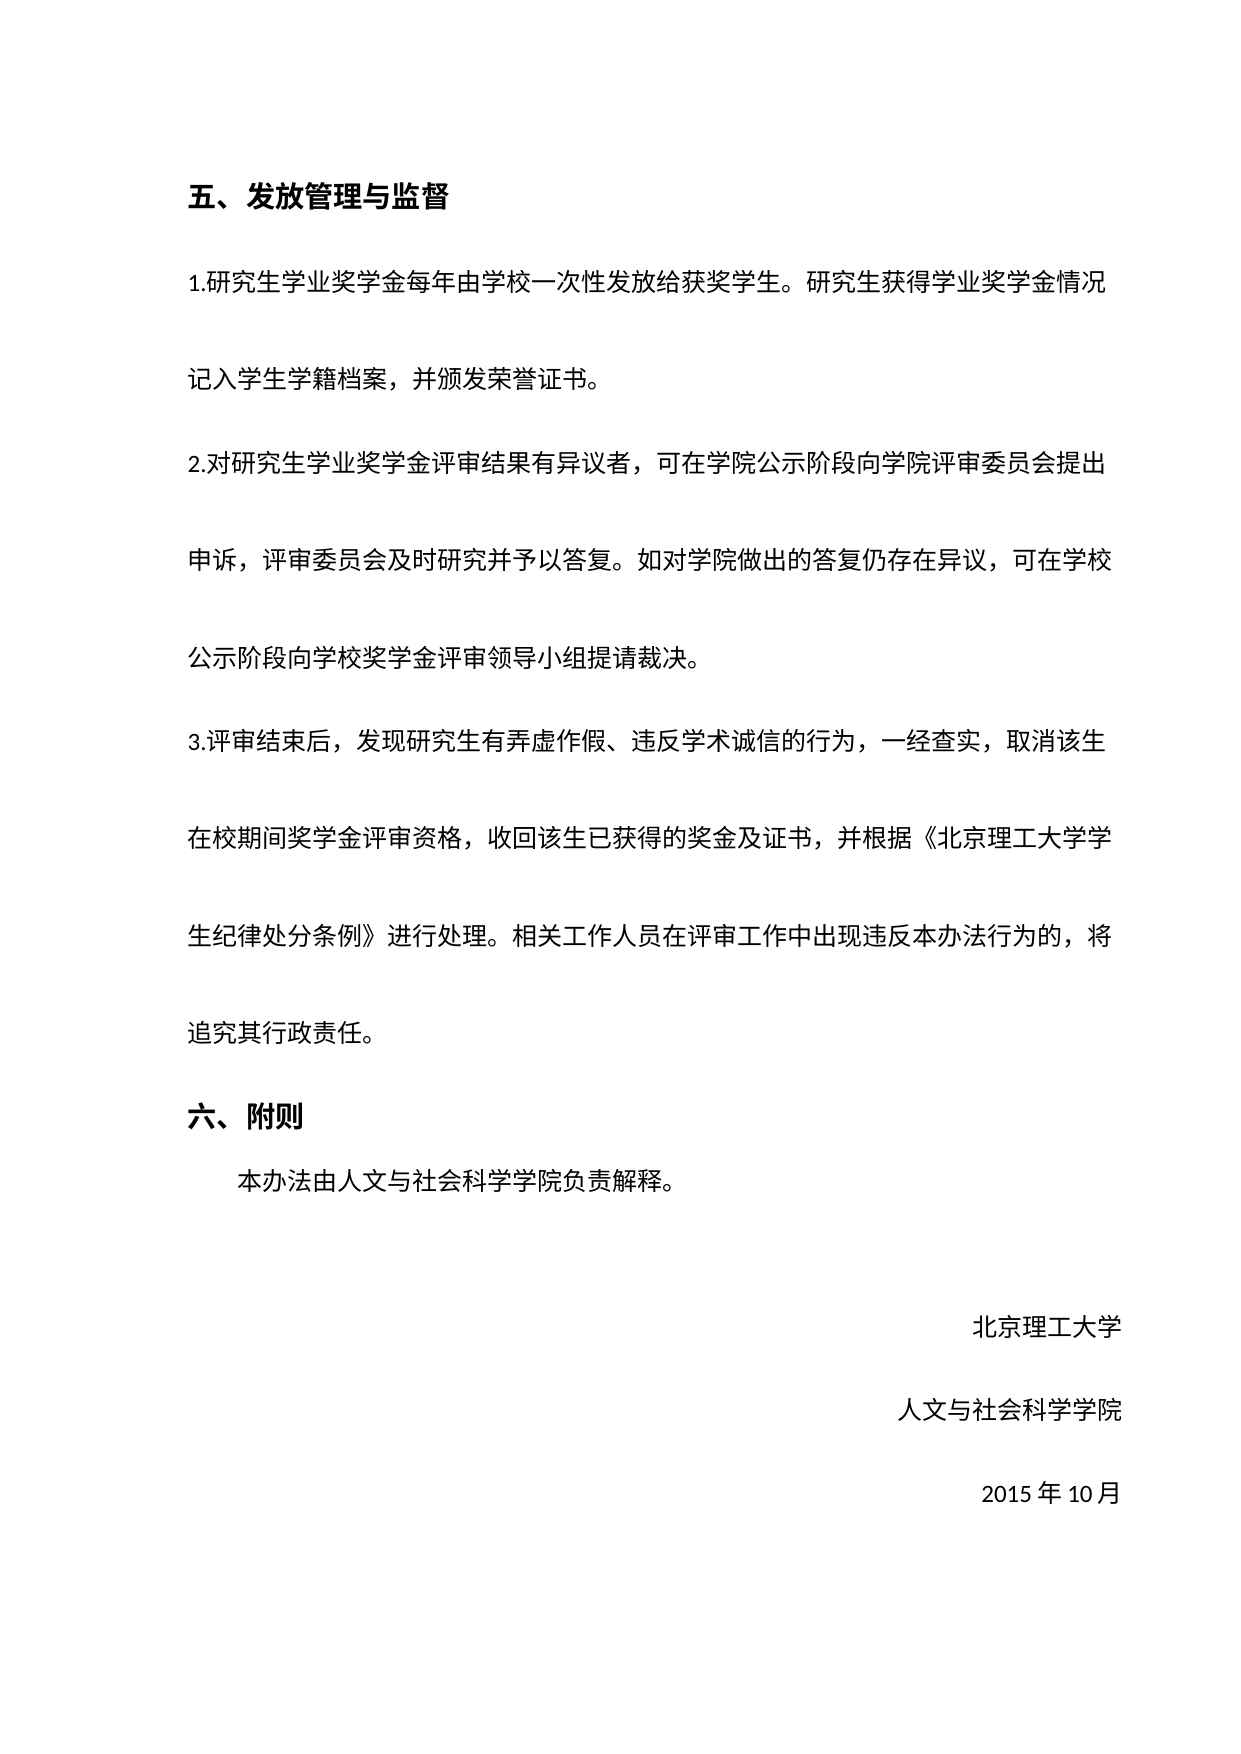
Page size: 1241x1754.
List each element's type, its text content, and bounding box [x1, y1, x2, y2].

text 2015年10月 [187, 1459, 1122, 1524]
text 人文与社会科学学院 [187, 1376, 1122, 1441]
text 六、附则 [187, 1082, 1122, 1147]
text 五、发放管理与监督 [187, 162, 1122, 227]
text 1.研究生学业奖学金每年由学校一次性发放给获奖学生。研究生获得学业奖学金情况记入学生学籍档案，并颁发荣誉证书。 [187, 248, 1122, 411]
text 3.评审结束后，发现研究生有弄虚作假、违反学术诚信的行为，一经查实，取消该生在校期间奖学金评审资格，收回该生已获得的奖金及证书，并根据《北京理工大学学生纪律处分条例》进行处理。相关工作人员在评审工作中出现违反本办法行为的，将追究其行政责任。 [187, 707, 1122, 1064]
text 本办法由人文与社会科学学院负责解释。 [187, 1147, 1122, 1212]
text 北京理工大学 [187, 1293, 1122, 1358]
text 2.对研究生学业奖学金评审结果有异议者，可在学院公示阶段向学院评审委员会提出申诉，评审委员会及时研究并予以答复。如对学院做出的答复仍存在异议，可在学校公示阶段向学校奖学金评审领导小组提请裁决。 [187, 429, 1122, 689]
